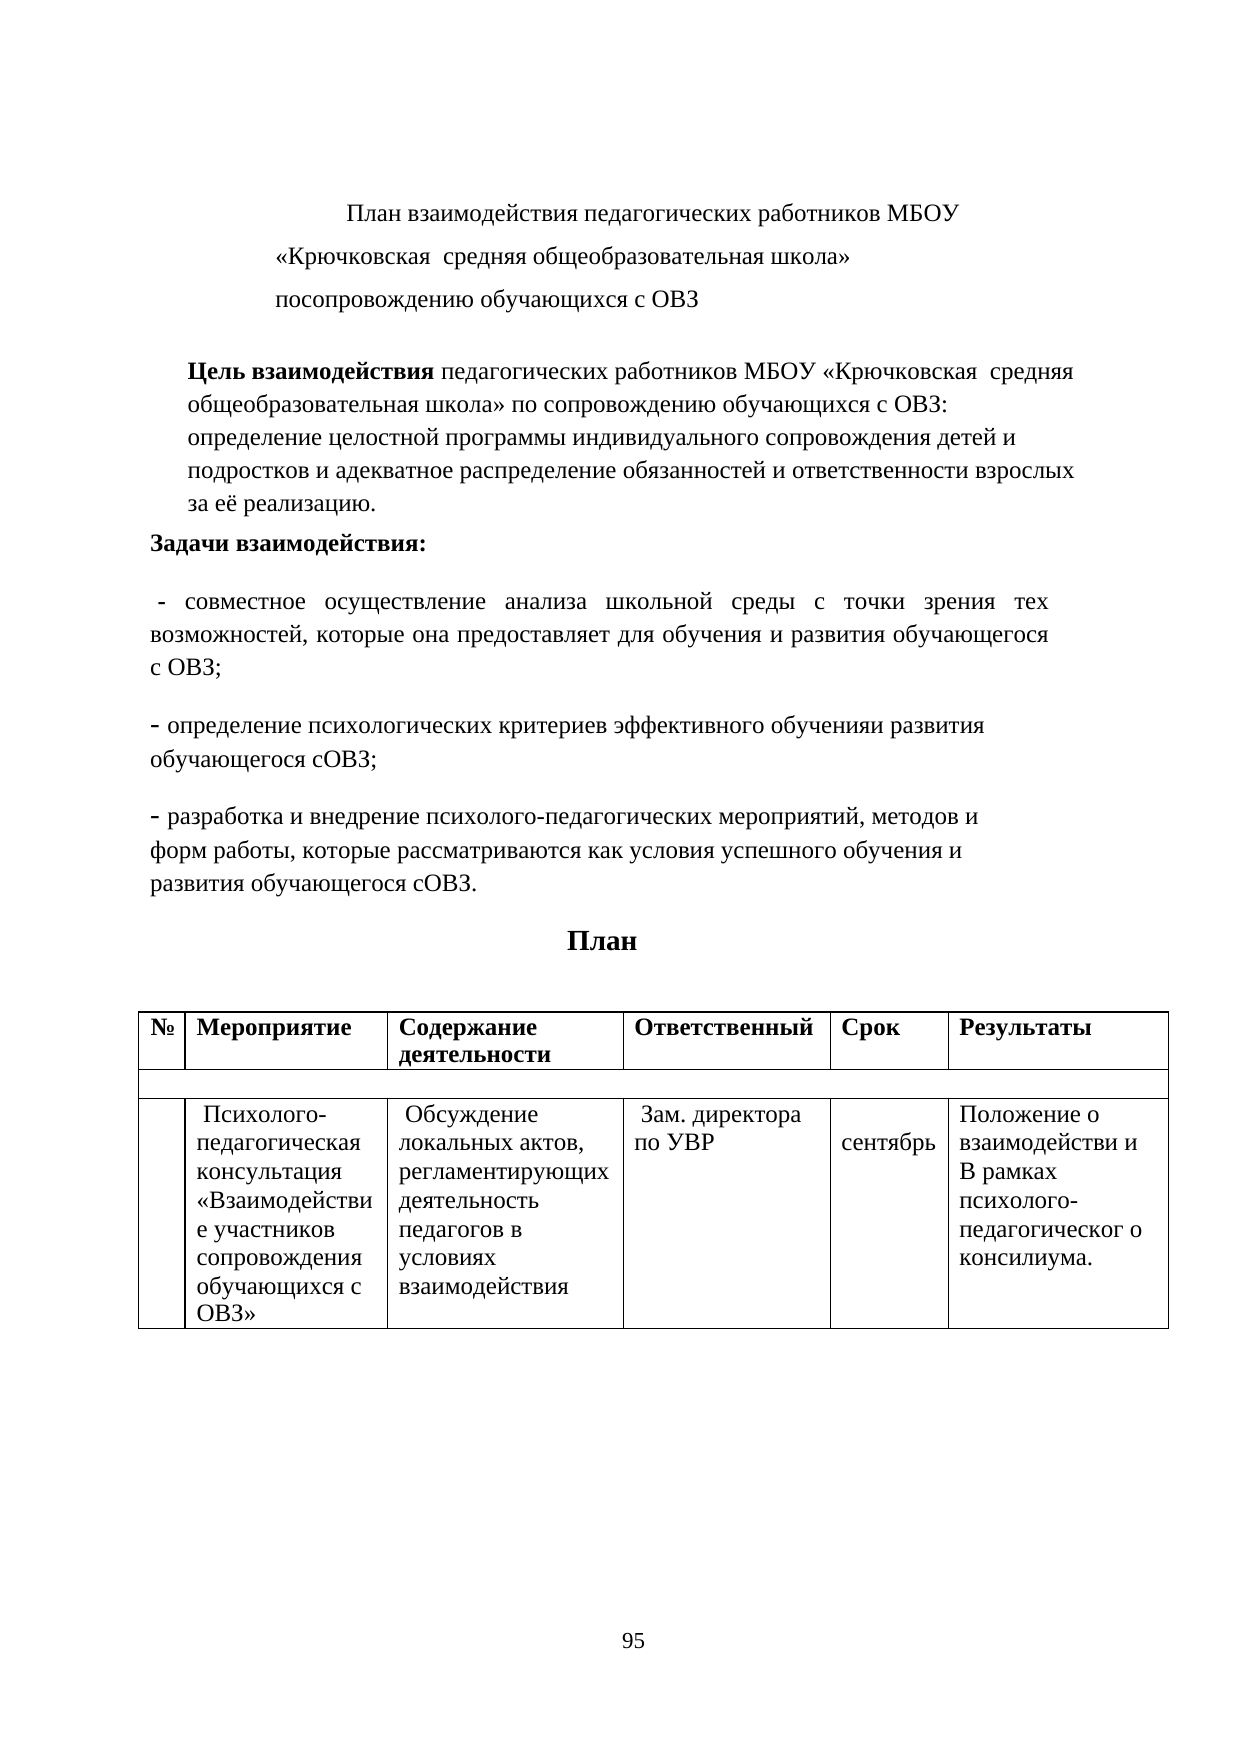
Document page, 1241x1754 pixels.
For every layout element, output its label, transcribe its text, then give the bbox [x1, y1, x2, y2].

table_cell Обсуждение локальных актов, регламентирующих деятельность педагогов в условиях взаимодействия [388, 1099, 623, 1328]
text Задачи взаимодействия: [150, 528, 1240, 556]
text План взаимодействия педагогических работников МБОУ «Крючковская средняя общеобразовательная школа» посопровождению обучающихся с ОВЗ [275, 198, 1041, 313]
table_header Ответственный [624, 1013, 830, 1069]
table_header Срок [831, 1013, 948, 1069]
table_header Результаты [949, 1013, 1168, 1069]
table_cell сентябрь [831, 1099, 948, 1328]
list разработка и внедрение психолого-педагогических мероприятий, методов и форм работы, которые рассматриваются как условия успешного обучения и развития обучающегося сОВЗ. [150, 797, 989, 897]
text - совместное осуществление анализа школьной среды с точки зрения тех возможностей, которые она предоставляет для обучения и развития обучающегося с ОВЗ; [150, 586, 1049, 681]
table_header Мероприятие [186, 1013, 387, 1069]
table_cell Положение о взаимодействи и В рамках психолого- педагогическог о консилиума. [949, 1099, 1168, 1328]
table_cell Зам. директора по УВР [624, 1099, 830, 1328]
table_cell [139, 1070, 1168, 1098]
table_cell [139, 1099, 184, 1328]
text План [376, 923, 828, 956]
table_header Содержание деятельности [388, 1013, 623, 1069]
table_cell Психолого- педагогическая консультация «Взаимодействи е участников сопровождения обучающихся с ОВЗ» [186, 1099, 387, 1328]
table_header № [139, 1013, 184, 1069]
text Цель взаимодействия педагогических работников МБОУ «Крючковская средняя общеобразовательная школа» по сопровождению обучающихся с ОВЗ: определение целостной программы индивидуального сопровождения детей и подростков и адекватное распределение обязанностей и ответственности взрослых за её реализацию. [187, 356, 1082, 517]
list определение психологических критериев эффективного обученияи развития обучающегося сОВЗ; [150, 706, 1010, 772]
